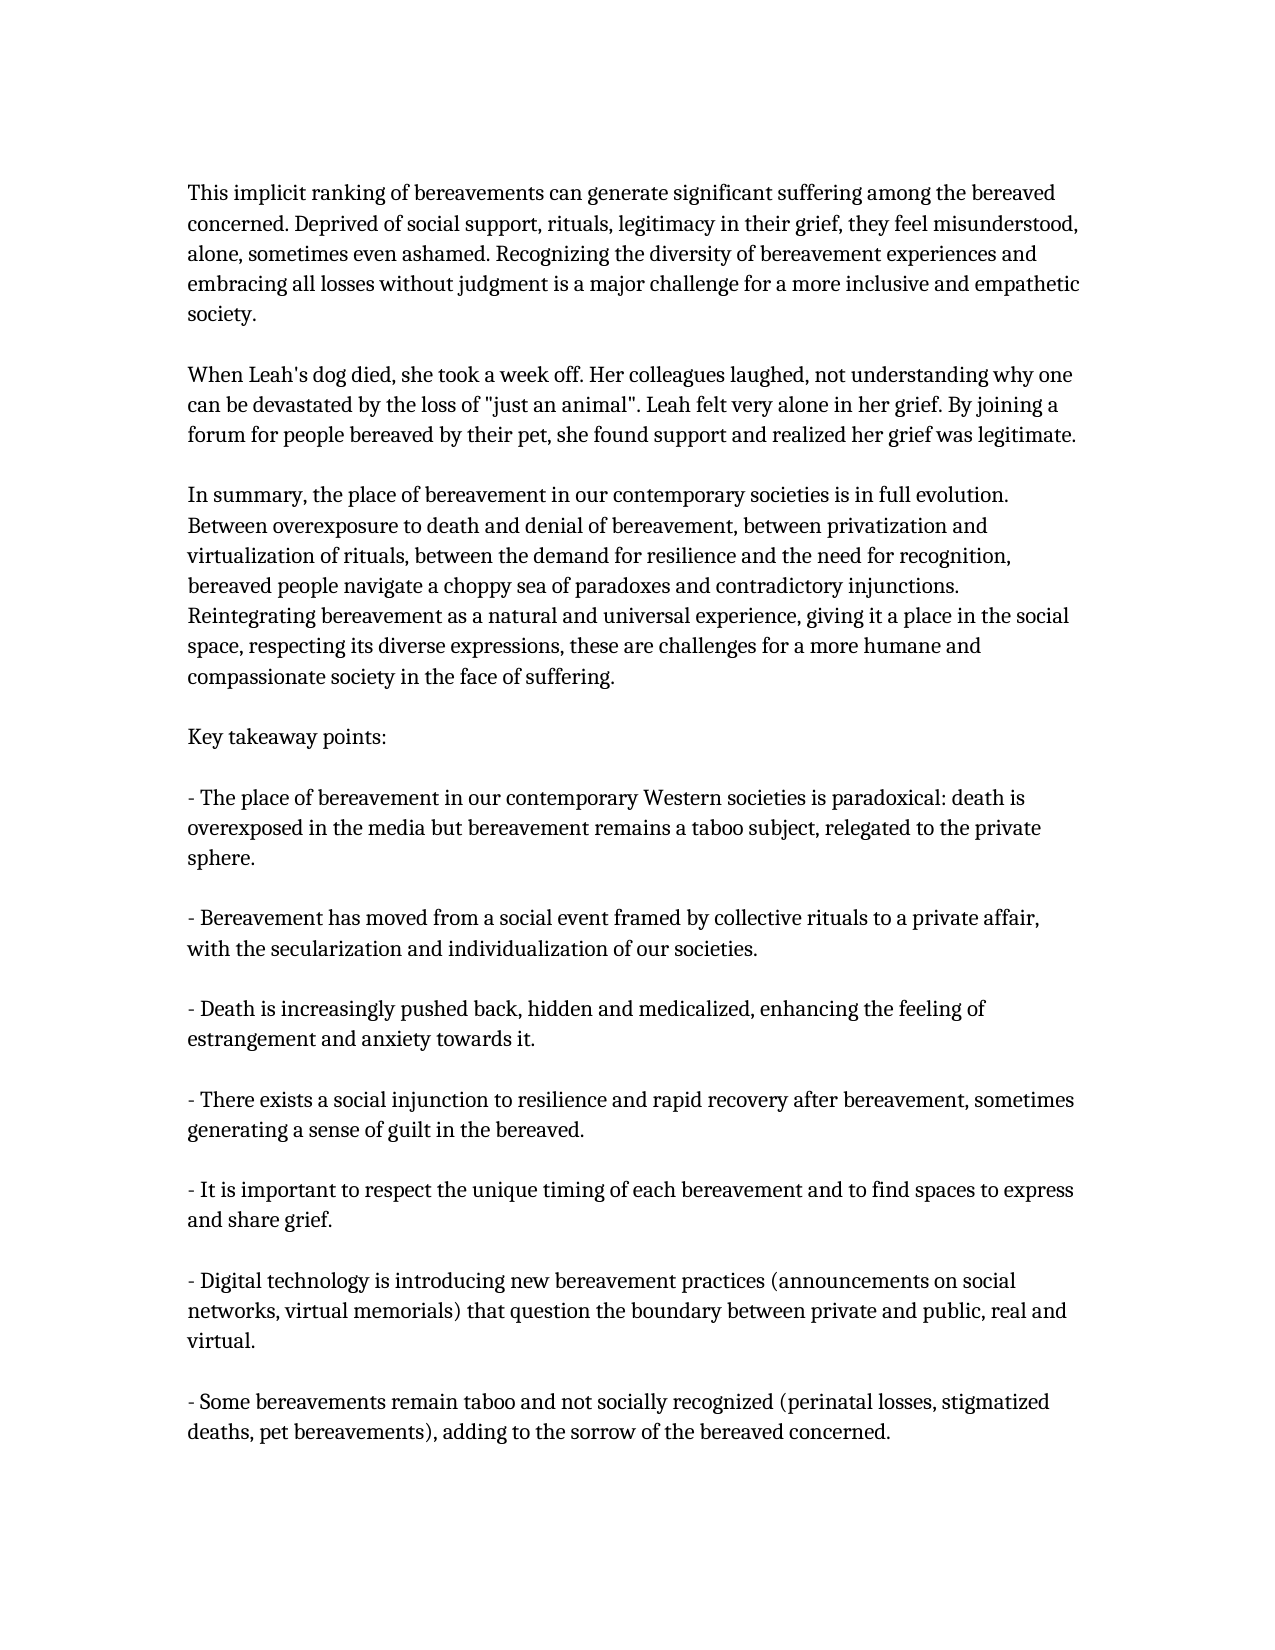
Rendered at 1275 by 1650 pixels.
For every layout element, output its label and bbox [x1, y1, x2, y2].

text [187, 150, 1087, 1475]
